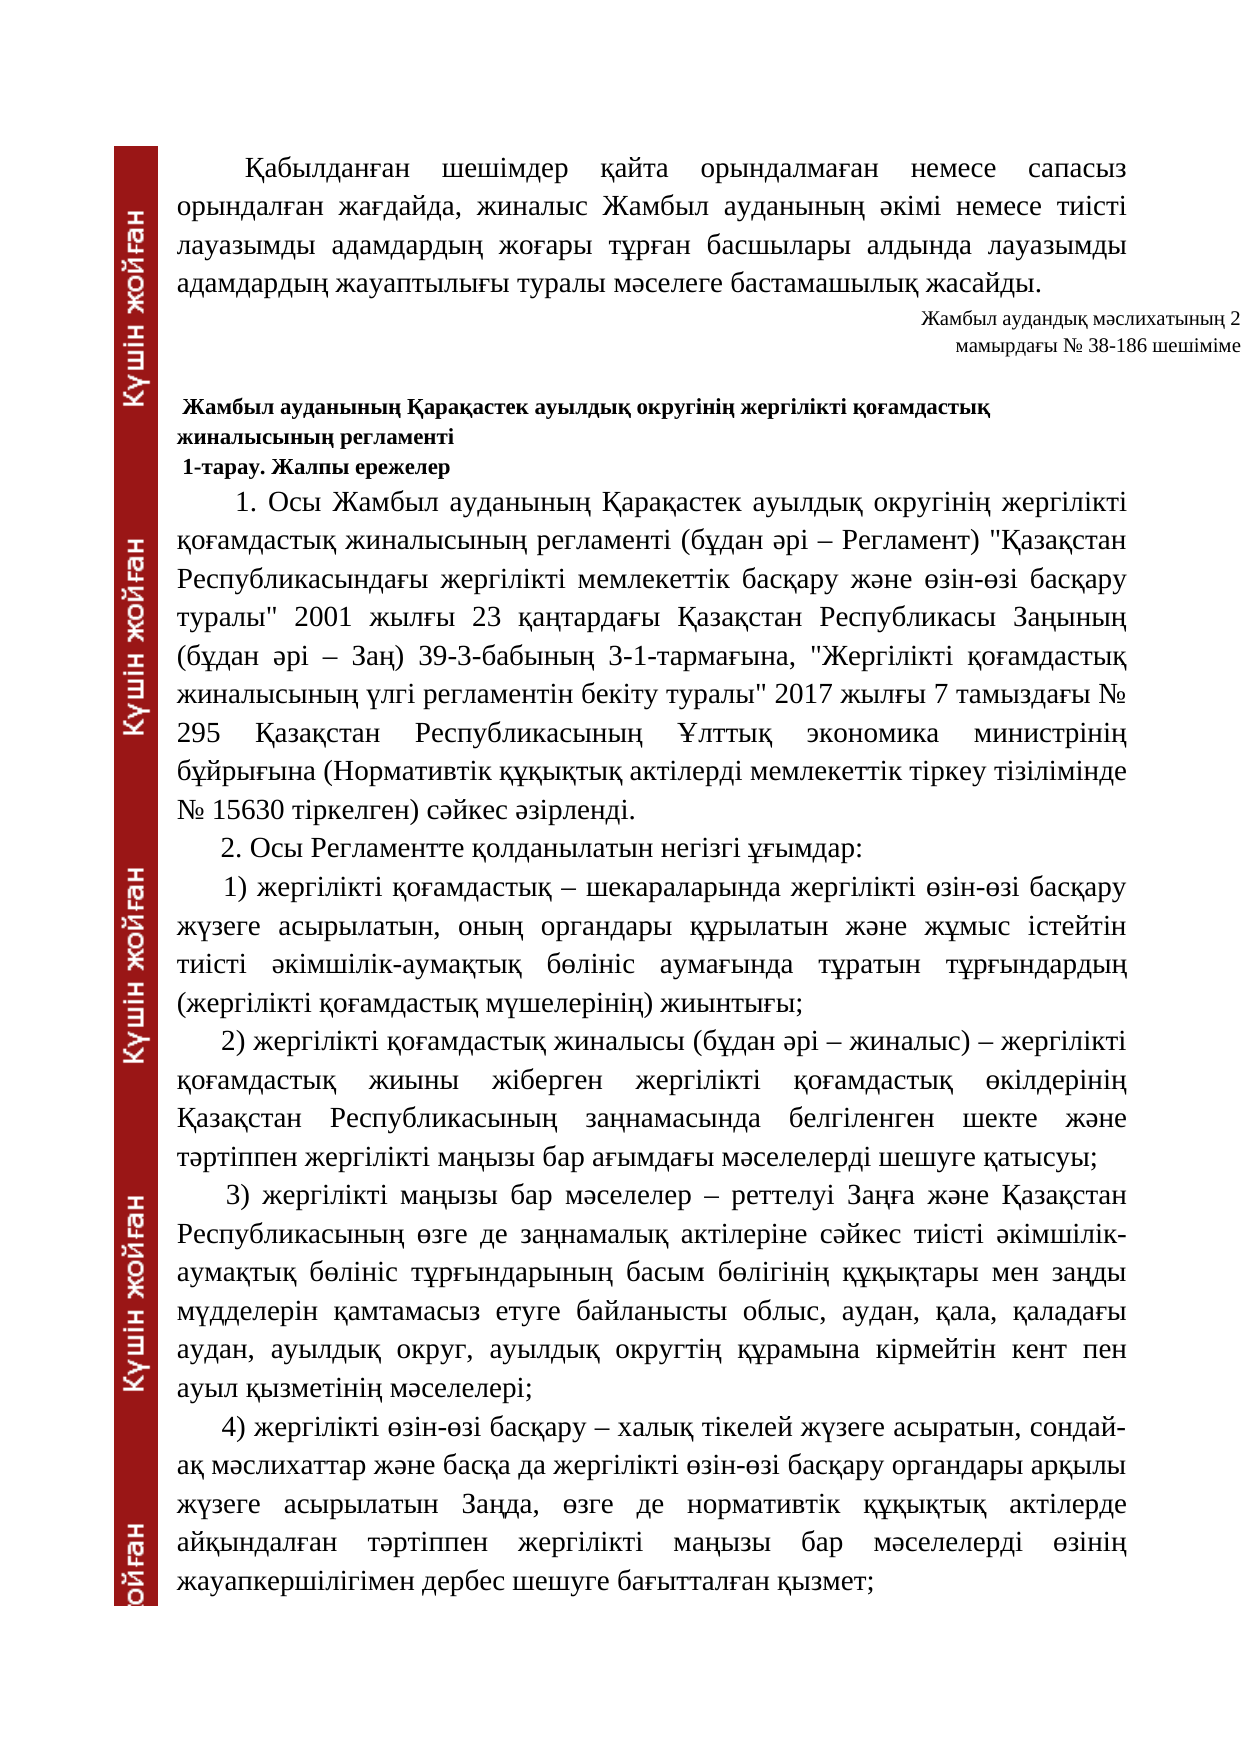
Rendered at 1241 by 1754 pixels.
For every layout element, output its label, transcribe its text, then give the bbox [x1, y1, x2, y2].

picture [114, 299, 158, 304]
text 3) жергілікті маңызы бар мәселелер – реттелуі Заңға және Қазақстан Республикасының өзге де заңнамалық актілеріне сәйкес тиісті әкімшілік-аумақтық бөлініс тұрғындарының басым бөлігінің құқықтары мен заңды мүдделерін қамтамасыз етуге байланысты облыс, аудан, қала, қаладағы аудан, ауылдық округ, ауылдық округтің құрамына кірмейтін кент пен ауыл қызметінің мәселелері; [112, 1177, 1128, 1404]
text Қабылданған шешімдер қайта орындалмаған немесе сапасыз орындалған жағдайда, жиналыс Жамбыл ауданының әкімі немесе тиісті лауазымды адамдардың жоғары тұрған басшылары алдында лауазымды адамдардың жауаптылығы туралы мәселеге бастамашылық жасайды. [112, 150, 1128, 299]
picture [114, 1018, 158, 1023]
picture [114, 449, 158, 453]
text 4) жергілікті өзін-өзі басқару – халық тікелей жүзеге асыратын, сондай-ақ мәслихаттар және басқа да жергілікті өзін-өзі басқару органдары арқылы жүзеге асырылатын Заңда, өзге де нормативтік құқықтық актілерде айқындалған тәртіппен жергілікті маңызы бар мәселелерді өзінің жауапкершілігімен дербес шешуге бағытталған қызмет; [112, 1409, 1128, 1596]
table_header Жамбыл аудандық мәслихатының 2018 жылғы "25" мамырдағы № 38-186 шешімімен бекітілген [912, 304, 1240, 393]
text 1-тарау. Жалпы ережелер [112, 453, 1128, 480]
text 1. Осы Жамбыл ауданының Қарақастек ауылдық округінің жергілікті қоғамдастық жиналысының регламенті (бұдан әрі – Регламент) "Қазақстан Республикасындағы жергілікті мемлекеттік басқару және өзін-өзі басқару туралы" 2001 жылғы 23 қаңтардағы Қазақстан Республикасы Заңының (бұдан әрі – Заң) 39-3-бабының 3-1-тармағына, "Жергілікті қоғамдастық жиналысының үлгі регламентін бекіту туралы" 2017 жылғы 7 тамыздағы № 295 Қазақстан Республикасының Ұлттық экономика министрінің бұйрығына (Нормативтік құқықтық актілерді мемлекеттік тіркеу тізілімінде № 15630 тіркелген) сәйкес әзірленді. [112, 484, 1128, 826]
table_header [101, 304, 912, 393]
text 2. Осы Регламентте қолданылатын негізгі ұғымдар: [112, 831, 1128, 864]
picture [114, 480, 158, 484]
text 2) жергілікті қоғамдастық жиналысы (бұдан әрі – жиналыс) – жергілікті қоғамдастық жиыны жіберген жергілікті қоғамдастық өкілдерінің Қазақстан Республикасының заңнамасында белгіленген шекте және тәртіппен жергілікті маңызы бар ағымдағы мәселелерді шешуге қатысуы; [112, 1023, 1128, 1172]
picture [114, 864, 158, 869]
picture [114, 1172, 158, 1177]
picture [114, 1404, 158, 1409]
picture [114, 1596, 158, 1606]
text Жамбыл ауданының Қарақастек ауылдық округінің жергілікті қоғамдастық жиналысының регламенті [112, 393, 1128, 449]
picture [114, 826, 158, 831]
text 1) жергілікті қоғамдастық – шекараларында жергілікті өзін-өзі басқару жүзеге асырылатын, оның органдары құрылатын және жұмыс істейтін тиісті әкімшілік-аумақтық бөлініс аумағында тұратын тұрғындардың (жергілікті қоғамдастық мүшелерінің) жиынтығы; [112, 869, 1128, 1018]
picture [114, 146, 158, 150]
